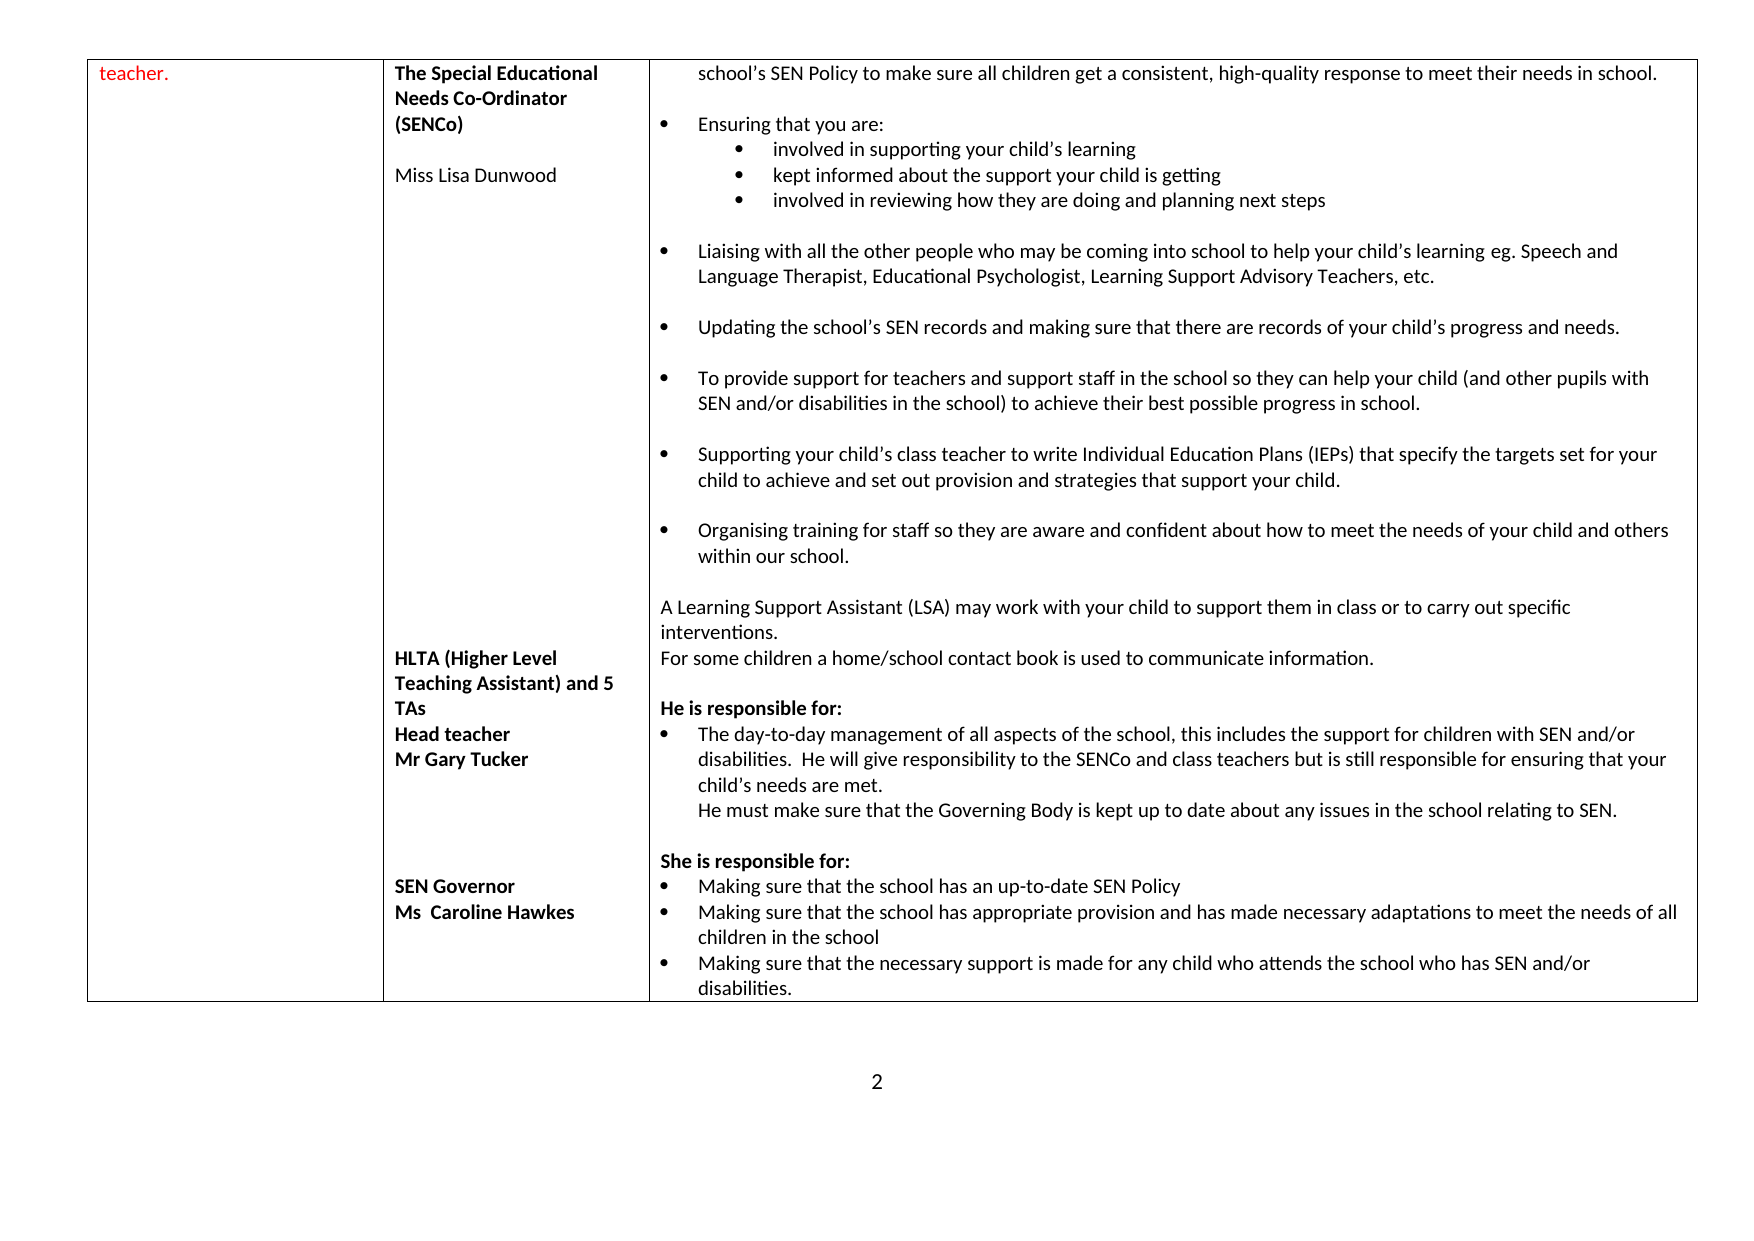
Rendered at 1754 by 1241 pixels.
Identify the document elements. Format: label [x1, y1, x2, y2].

table_cell [88, 60, 383, 1001]
table_cell [650, 60, 1697, 1001]
table_cell [384, 60, 649, 1001]
